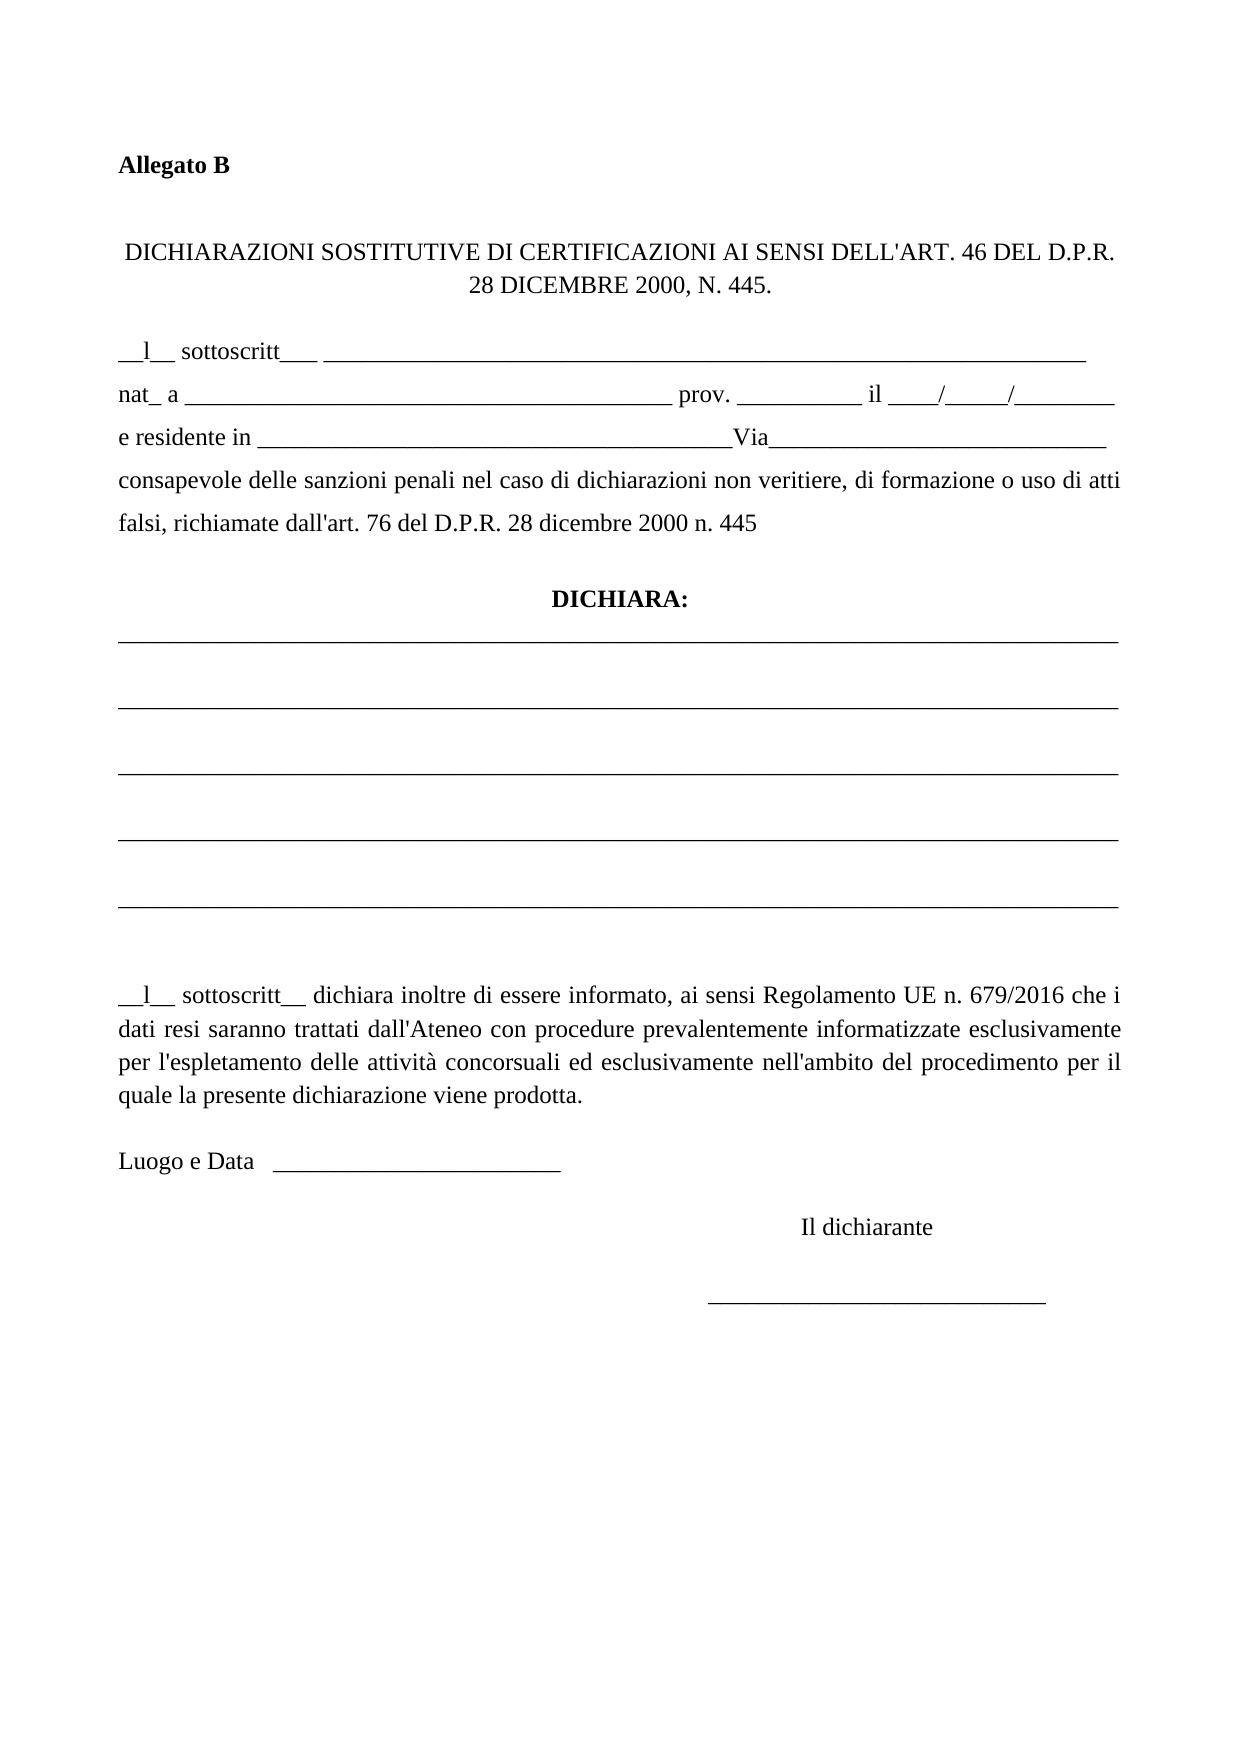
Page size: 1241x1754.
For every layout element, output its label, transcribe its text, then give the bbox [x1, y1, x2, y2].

text nat_ a _______________________________________ prov. __________ il ____/_____/________ [118, 379, 1122, 408]
text DICHIARA: [118, 584, 1122, 613]
text consapevole delle sanzioni penali nel caso di dichiarazioni non veritiere, di formazione o uso di atti falsi, richiamate dall'art. 76 del D.P.R. 28 dicembre 2000 n. 445 [118, 465, 1122, 537]
text Il dichiarante [708, 1212, 1122, 1241]
text e residente in ______________________________________Via___________________________ [118, 422, 1122, 451]
text ___________________________ [634, 1278, 1122, 1307]
text Luogo e Data _______________________ [118, 1146, 1122, 1174]
text ________________________________________________________________________________ [118, 683, 1122, 712]
text __l__ sottoscritt___ _____________________________________________________________ [118, 336, 1122, 364]
text ________________________________________________________________________________ [118, 749, 1122, 778]
text ________________________________________________________________________________ [118, 617, 1122, 646]
text __l__ sottoscritt__ dichiara inoltre di essere informato, ai sensi Regolamento UE n. 679/2016 che i dati resi saranno trattati dall'Ateneo con procedure prevalentemente informatizzate esclusivamente per l'espletamento delle attività concorsuali ed esclusivamente nell'ambito del procedimento per il quale la presente dichiarazione viene prodotta. [118, 981, 1122, 1108]
text DICHIARAZIONI SOSTITUTIVE DI CERTIFICAZIONI AI SENSI DELL'ART. 46 DEL D.P.R. 28 DICEMBRE 2000, N. 445. [118, 237, 1122, 298]
text ________________________________________________________________________________ [118, 882, 1122, 910]
text ________________________________________________________________________________ [118, 816, 1122, 844]
text Allegato B [118, 150, 1122, 178]
